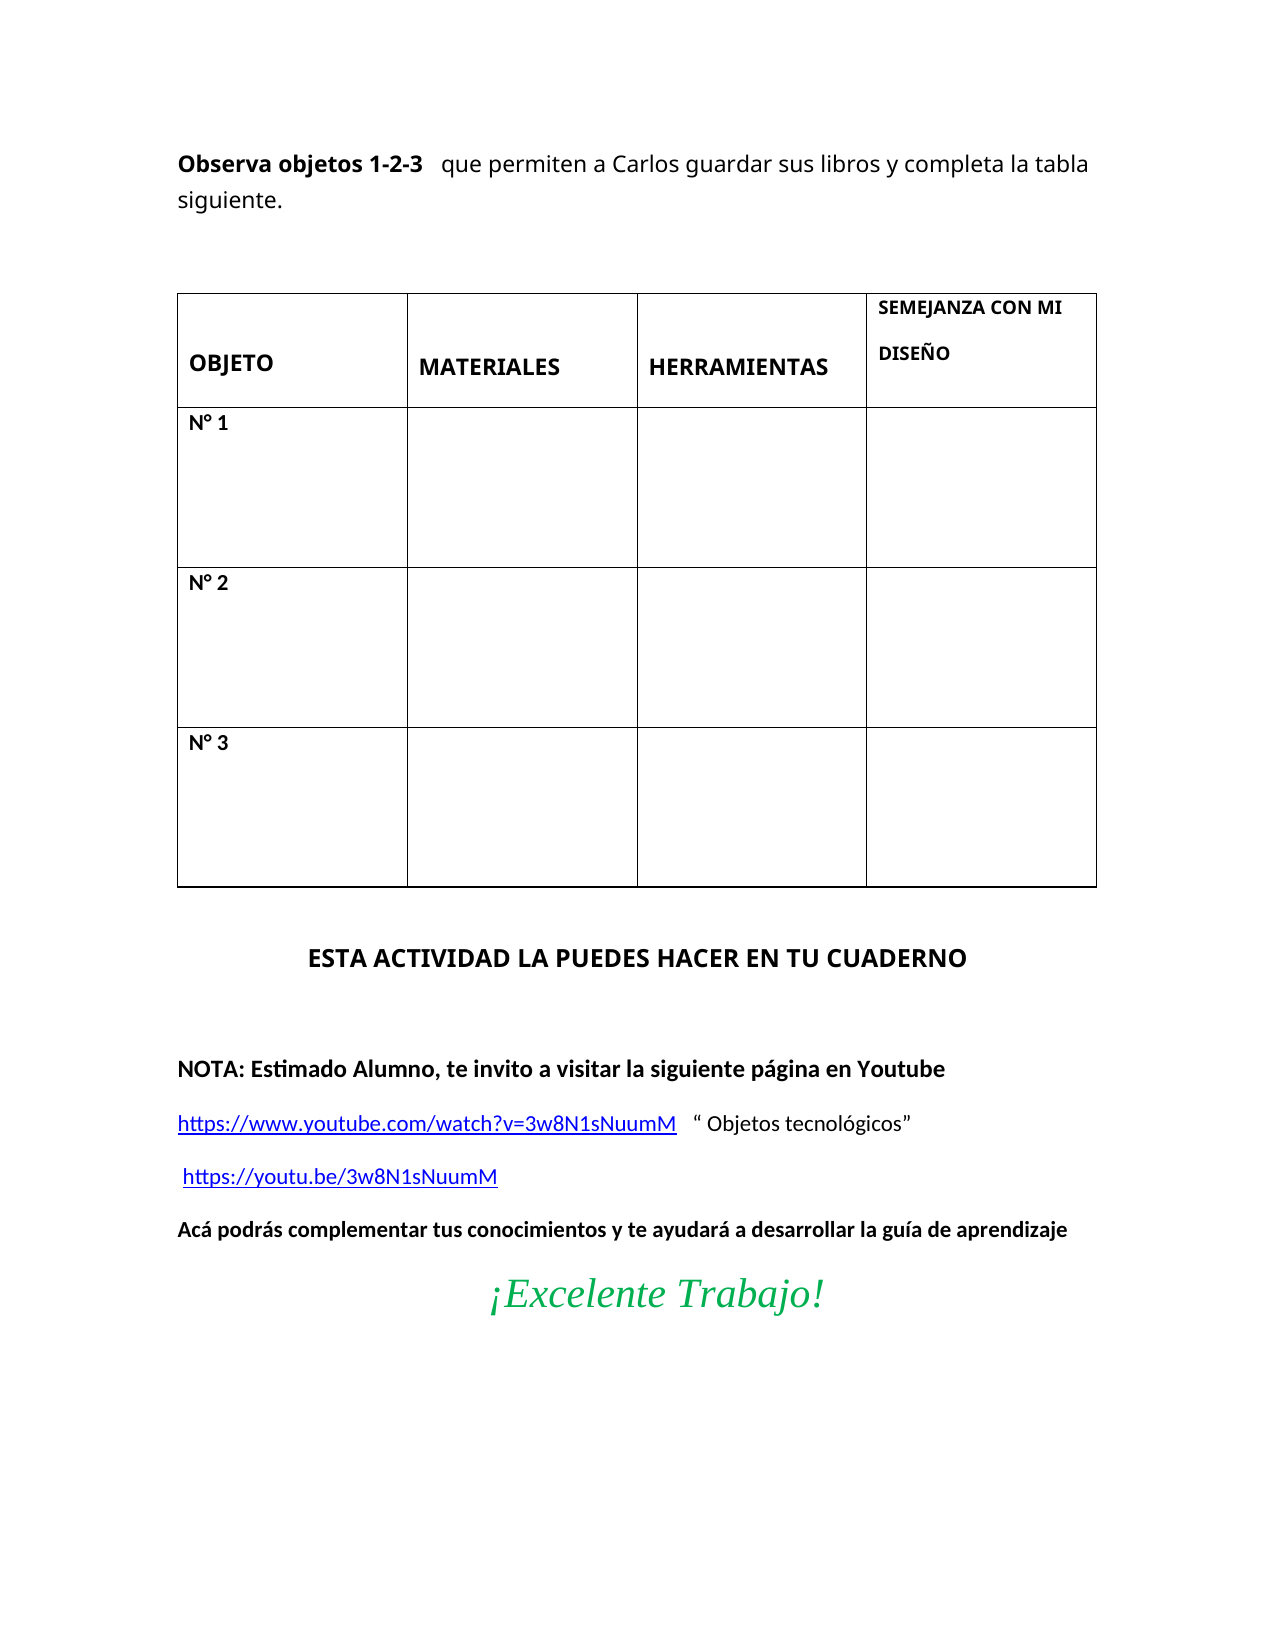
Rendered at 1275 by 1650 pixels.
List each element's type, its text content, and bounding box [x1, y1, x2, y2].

table_cell N° 2 [178, 568, 407, 727]
table_cell [867, 568, 1096, 727]
table_cell [867, 408, 1096, 567]
text https://youtu.be/3w8N1sNuumM [177, 1162, 1098, 1190]
text NOTA: Estimado Alumno, te invito a visitar la siguiente página en Youtube [177, 1053, 1098, 1084]
text ¡Excelente Trabajo! [215, 1268, 1098, 1316]
text Acá podrás complementar tus conocimientos y te ayudará a desarrollar la guía de aprendizaje [177, 1215, 1098, 1243]
table_cell N° 1 [178, 408, 407, 567]
table_cell [638, 728, 866, 886]
table_cell [867, 728, 1096, 886]
table_header MATERIALES [408, 294, 637, 407]
table_header OBJETO [178, 294, 407, 407]
table_cell N° 3 [178, 728, 407, 886]
table_cell [638, 408, 866, 567]
table_cell [408, 568, 637, 727]
table_header SEMEJANZA CON MI DISEÑO [867, 294, 1096, 407]
table_header HERRAMIENTAS [638, 294, 866, 407]
text ESTA ACTIVIDAD LA PUEDES HACER EN TU CUADERNO [177, 941, 1098, 974]
table_cell [408, 408, 637, 567]
table_cell [638, 568, 866, 727]
text https://www.youtube.com/watch?v=3w8N1sNuumM “ Objetos tecnológicos” [177, 1109, 1098, 1137]
table_cell [408, 728, 637, 886]
text Observa objetos 1-2-3 que permiten a Carlos guardar sus libros y completa la tabla siguiente. [177, 148, 1098, 215]
